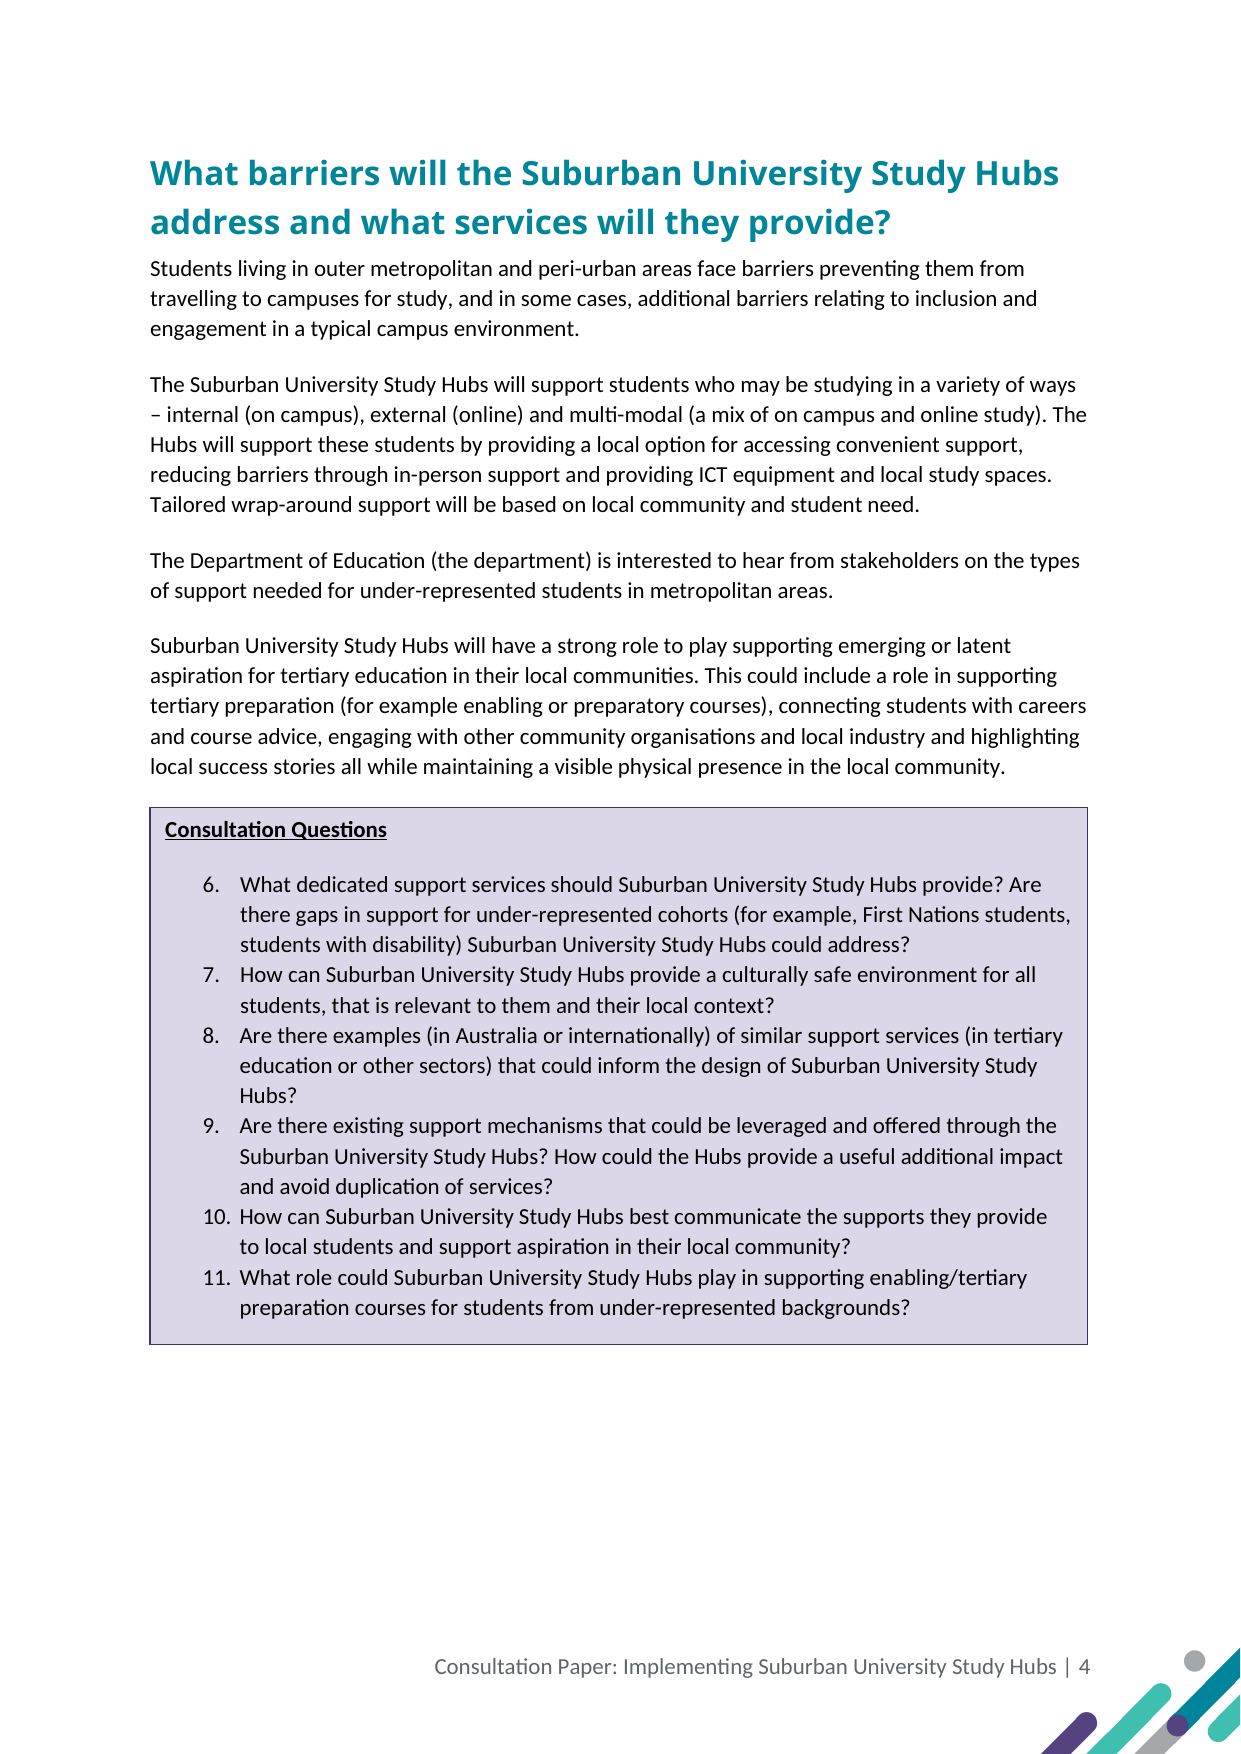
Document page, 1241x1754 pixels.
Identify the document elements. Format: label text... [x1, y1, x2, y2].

text The Department of Education (the department) is interested to hear from stakeholders on the types of support needed for under-represented students in metropolitan areas. [150, 546, 1090, 604]
subtitle What barriers will the Suburban University Study Hubs address and what services will they provide? [150, 150, 1090, 244]
picture [1040, 1664, 1045, 1673]
text Students living in outer metropolitan and peri-urban areas face barriers preventing them from travelling to campuses for study, and in some cases, additional barriers relating to inclusion and engagement in a typical campus environment. [150, 254, 1090, 343]
text Suburban University Study Hubs will have a strong role to play supporting emerging or latent aspiration for tertiary education in their local communities. This could include a role in supporting tertiary preparation (for example enabling or preparatory courses), connecting students with careers and course advice, engaging with other community organisations and local industry and highlighting local success stories all while maintaining a visible physical presence in the local community. [150, 631, 1090, 780]
picture [1040, 1647, 1241, 1754]
text The Suburban University Study Hubs will support students who may be studying in a variety of ways – internal (on campus), external (online) and multi-modal (a mix of on campus and online study). The Hubs will support these students by providing a local option for accessing convenient support, reducing barriers through in-person support and providing ICT equipment and local study spaces. Tailored wrap-around support will be based on local community and student need. [150, 370, 1090, 519]
